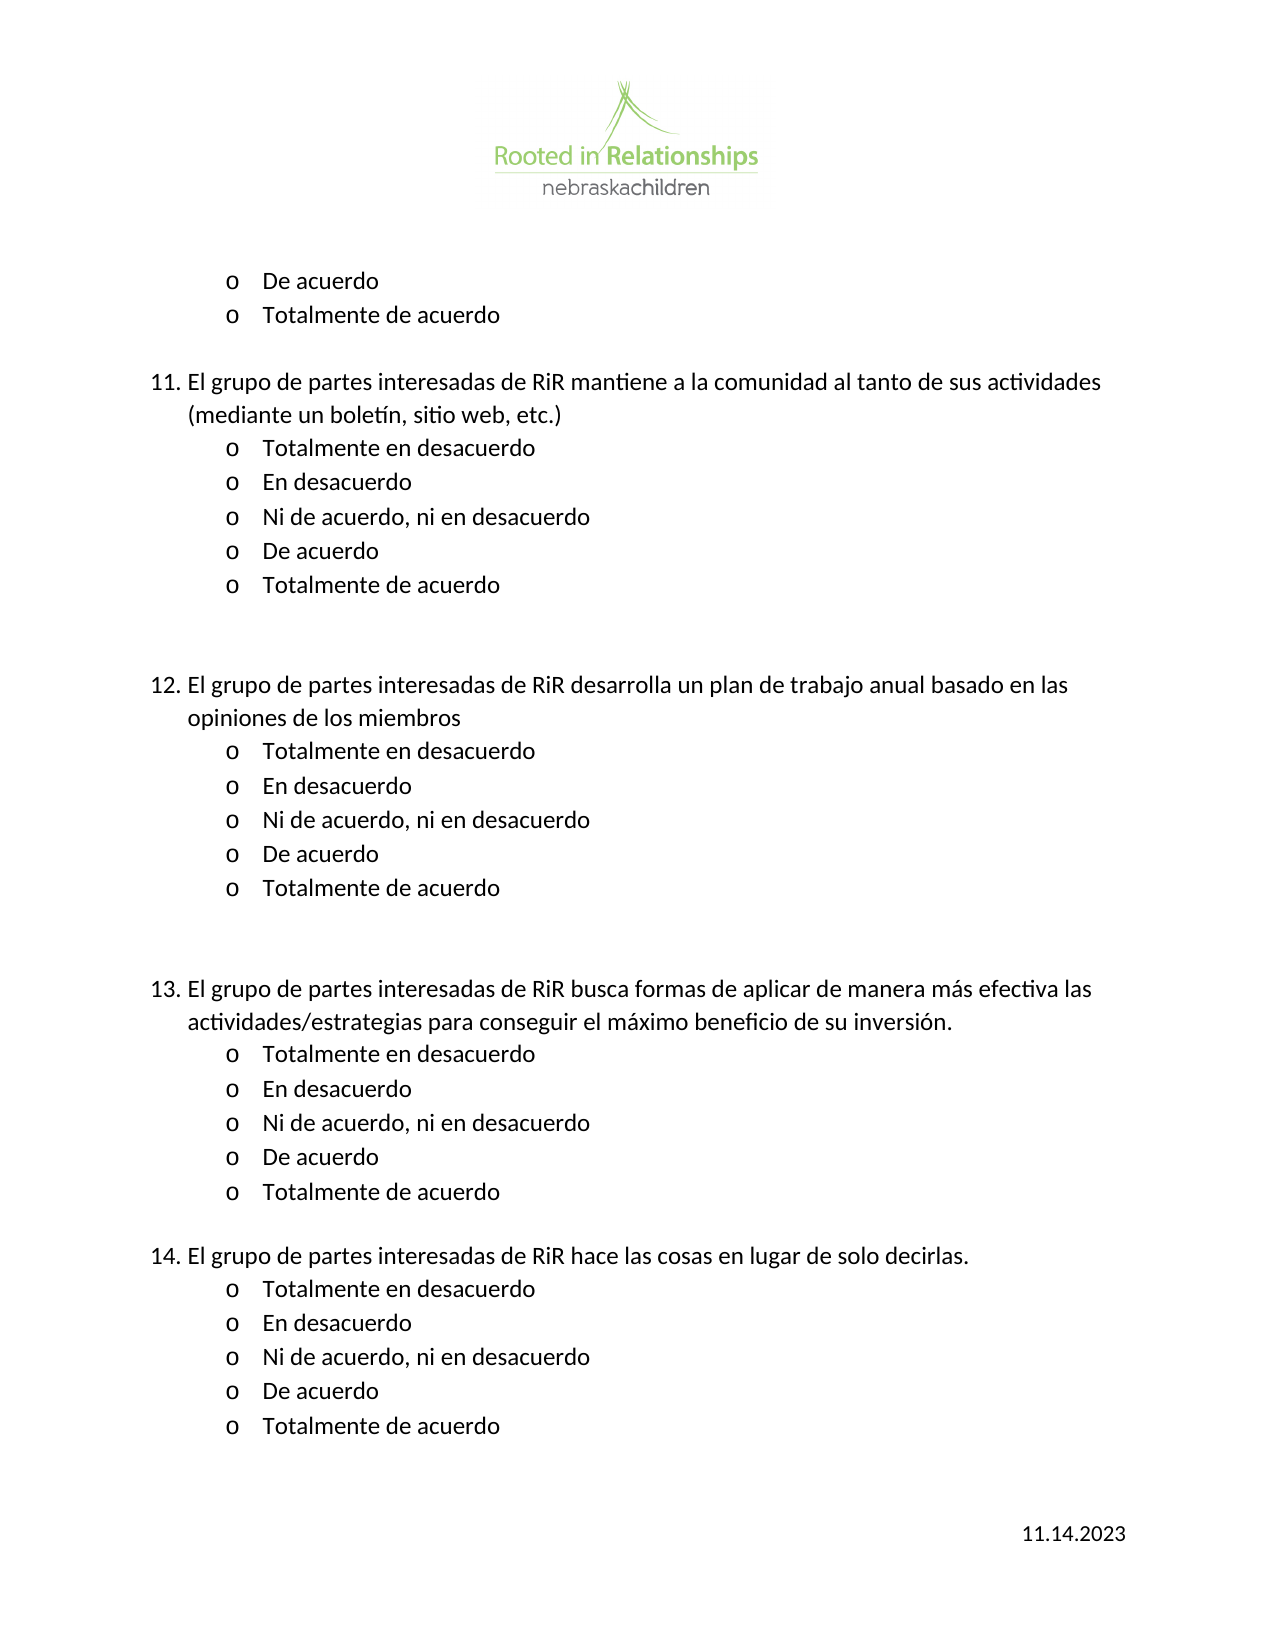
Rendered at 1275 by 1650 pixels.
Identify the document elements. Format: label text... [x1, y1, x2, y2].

list En desacuerdo [225, 1307, 1125, 1339]
list El grupo de partes interesadas de RiR desarrolla un plan de trabajo anual basado en las opiniones de los miembros [150, 670, 1125, 733]
list En desacuerdo [225, 1073, 1125, 1104]
list Ni de acuerdo, ni en desacuerdo [225, 1341, 1125, 1373]
list Totalmente de acuerdo [225, 1410, 1125, 1472]
list Totalmente de acuerdo [225, 569, 1125, 601]
list Totalmente de acuerdo [225, 1176, 1125, 1238]
list Ni de acuerdo, ni en desacuerdo [225, 501, 1125, 532]
list Totalmente en desacuerdo [225, 1273, 1125, 1304]
list El grupo de partes interesadas de RiR mantiene a la comunidad al tanto de sus actividades (mediante un boletín, sitio web, etc.) [150, 366, 1125, 430]
list De acuerdo [225, 535, 1125, 567]
list De acuerdo [225, 838, 1125, 870]
picture [475, 75, 777, 209]
list Totalmente en desacuerdo [225, 432, 1125, 464]
list El grupo de partes interesadas de RiR hace las cosas en lugar de solo decirlas. [150, 1240, 1125, 1270]
list De acuerdo [225, 1376, 1125, 1407]
list Totalmente en desacuerdo [225, 1038, 1125, 1070]
list En desacuerdo [225, 770, 1125, 802]
list Totalmente en desacuerdo [225, 736, 1125, 767]
list Totalmente de acuerdo [225, 299, 1125, 331]
list De acuerdo [225, 1141, 1125, 1173]
list De acuerdo [225, 265, 1125, 297]
list El grupo de partes interesadas de RiR busca formas de aplicar de manera más efectiva las actividades/estrategias para conseguir el máximo beneficio de su inversión. [150, 973, 1125, 1036]
list Ni de acuerdo, ni en desacuerdo [225, 804, 1125, 836]
list Ni de acuerdo, ni en desacuerdo [225, 1107, 1125, 1139]
list En desacuerdo [225, 466, 1125, 498]
list Totalmente de acuerdo [225, 873, 1125, 904]
